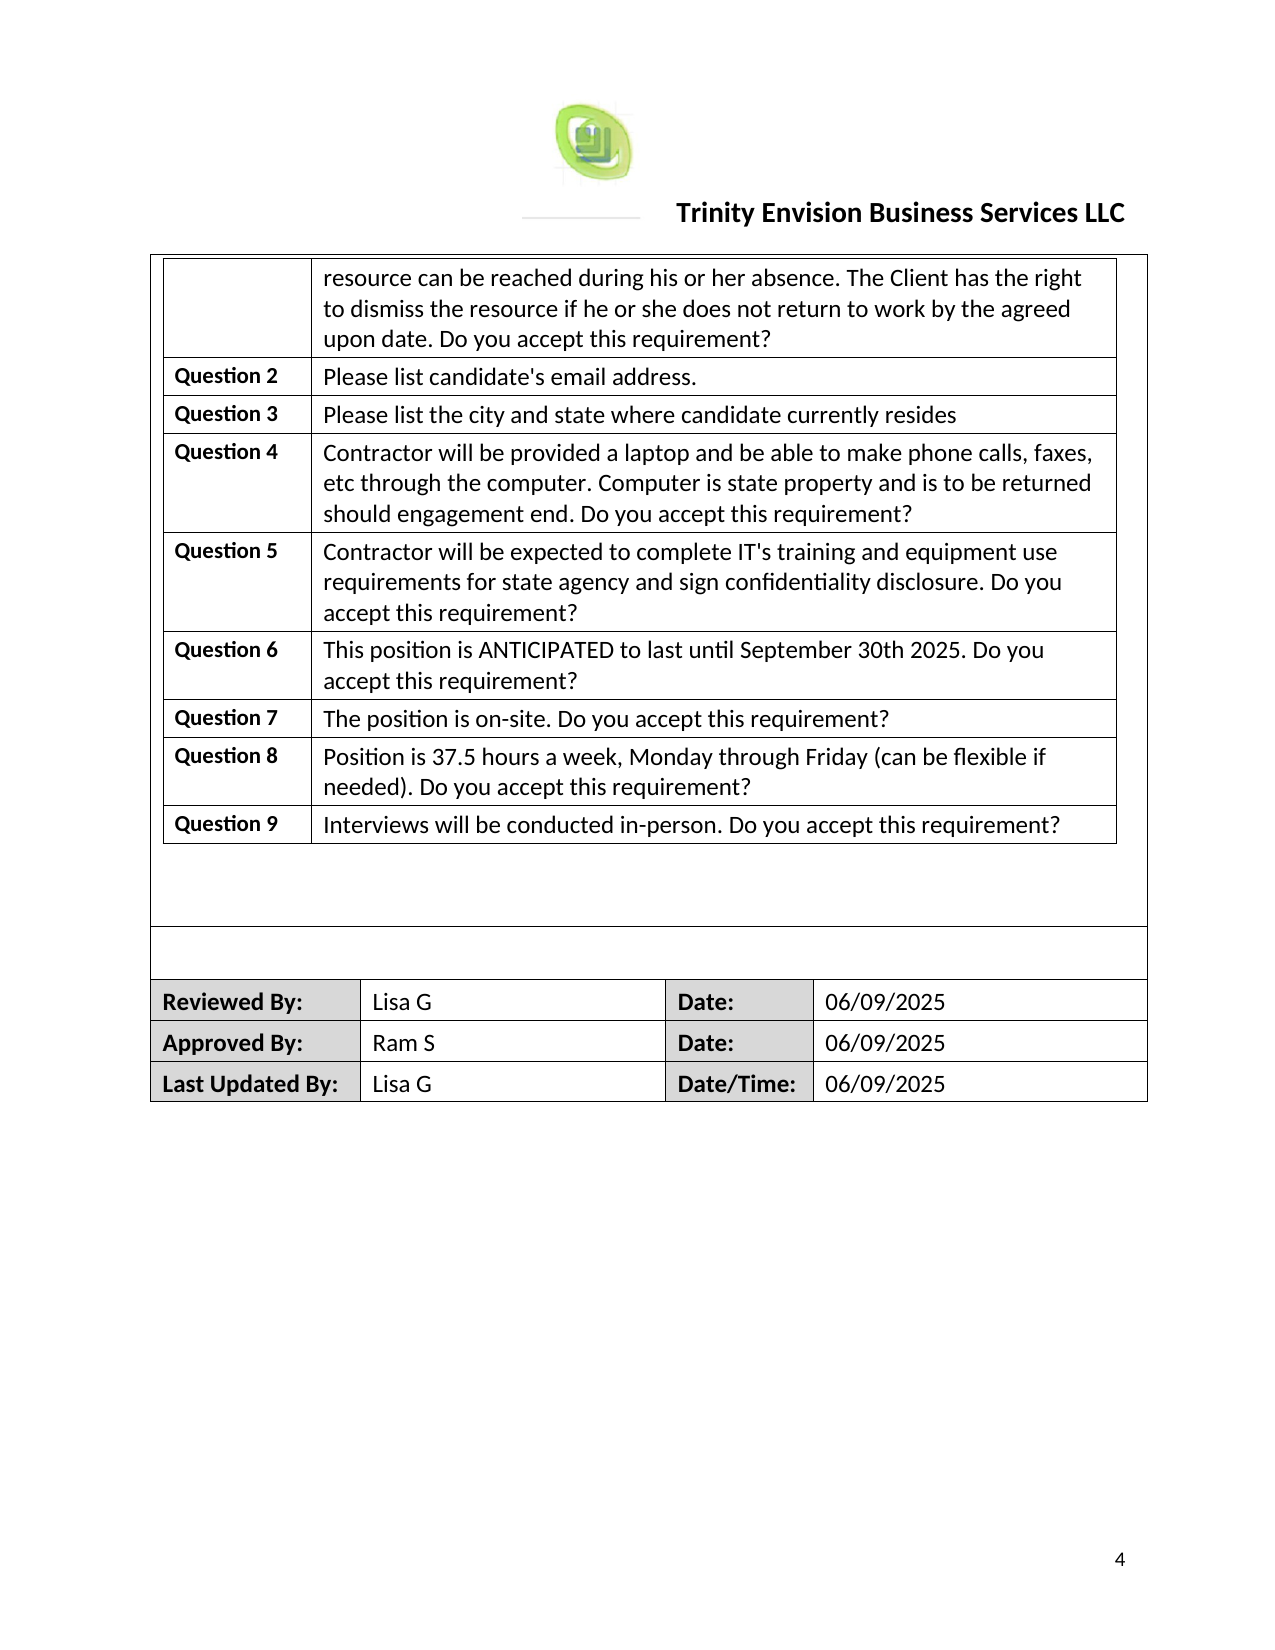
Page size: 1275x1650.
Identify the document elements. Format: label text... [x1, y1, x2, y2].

table_cell : [151, 1021, 360, 1061]
table_header : [151, 980, 360, 1020]
table_cell : [151, 1062, 360, 1101]
picture [522, 74, 669, 221]
table_header 06/09/2025 [814, 980, 1147, 1020]
table_cell : [666, 1062, 813, 1101]
table_cell 06/09/2025 [814, 1021, 1147, 1061]
table_cell [151, 927, 1147, 979]
table_cell Ram S [361, 1021, 665, 1061]
table_cell 06/09/2025 [814, 1062, 1147, 1101]
table_header : [666, 980, 813, 1020]
table_cell Lisa G [361, 1062, 665, 1101]
table_cell : [666, 1021, 813, 1061]
table_header Lisa G [361, 980, 665, 1020]
